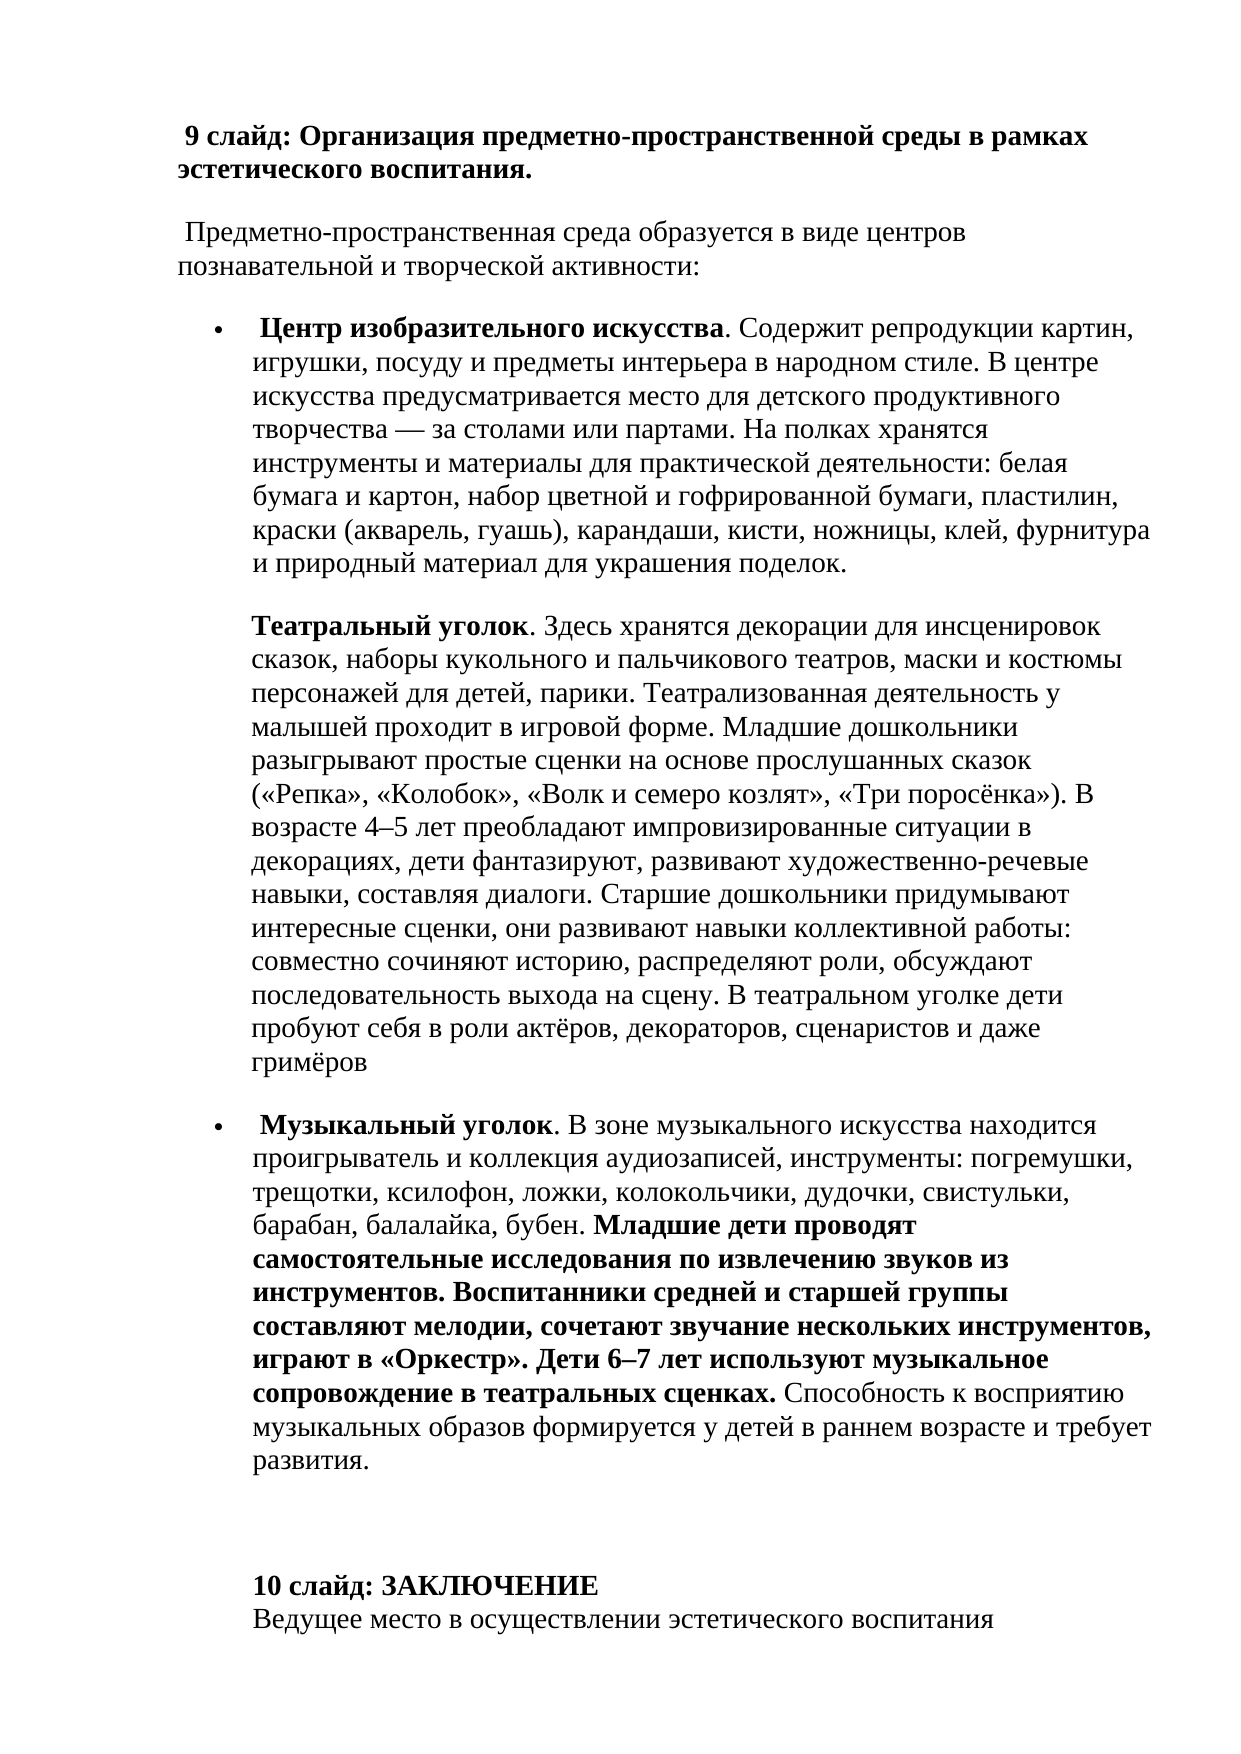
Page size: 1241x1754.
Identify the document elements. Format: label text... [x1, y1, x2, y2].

text 9 слайд: Организация предметно-пространственной среды в рамках эстетического воспитания. [177, 118, 1152, 185]
text Театральный уголок. Здесь хранятся декорации для инсценировок сказок, наборы кукольного и пальчикового театров, маски и костюмы персонажей для детей, парики. Театрализованная деятельность у малышей проходит в игровой форме. Младшие дошкольники разыгрывают простые сценки на основе прослушанных сказок («Репка», «Колобок», «Волк и семеро козлят», «Три поросёнка»). В возрасте 4–5 лет преобладают импровизированные ситуации в декорациях, дети фантазируют, развивают художественно-речевые навыки, составляя диалоги. Старшие дошкольники придумывают интересные сценки, они развивают навыки коллективной работы: совместно сочиняют историю, распределяют роли, обсуждают последовательность выхода на сцену. В театральном уголке дети пробуют себя в роли актёров, декораторов, сценаристов и даже гримёров [251, 608, 1152, 1078]
list Музыкальный уголок. В зоне музыкального искусства находится проигрыватель и коллекция аудиозаписей, инструменты: погремушки, трещотки, ксилофон, ложки, колокольчики, дудочки, свистульки, барабан, балалайка, бубен. Младшие дети проводят самостоятельные исследования по извлечению звуков из инструментов. Воспитанники средней и старшей группы составляют мелодии, сочетают звучание нескольких инструментов, играют в «Оркестр». Дети 6–7 лет используют музыкальное сопровождение в театральных сценках. Способность к восприятию музыкальных образов формируется у детей в раннем возрасте и требует развития. [215, 1107, 1152, 1476]
list Центр изобразительного искусства. Содержит репродукции картин, игрушки, посуду и предметы интерьера в народном стиле. В центре искусства предусматривается место для детского продуктивного творчества — за столами или партами. На полках хранятся инструменты и материалы для практической деятельности: белая бумага и картон, набор цветной и гофрированной бумаги, пластилин, краски (акварель, гуашь), карандаши, кисти, ножницы, клей, фурнитура и природный материал для украшения поделок. [215, 311, 1152, 579]
text Предметно-пространственная среда образуется в виде центров познавательной и творческой активности: [177, 214, 1152, 281]
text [252, 1568, 1152, 1635]
